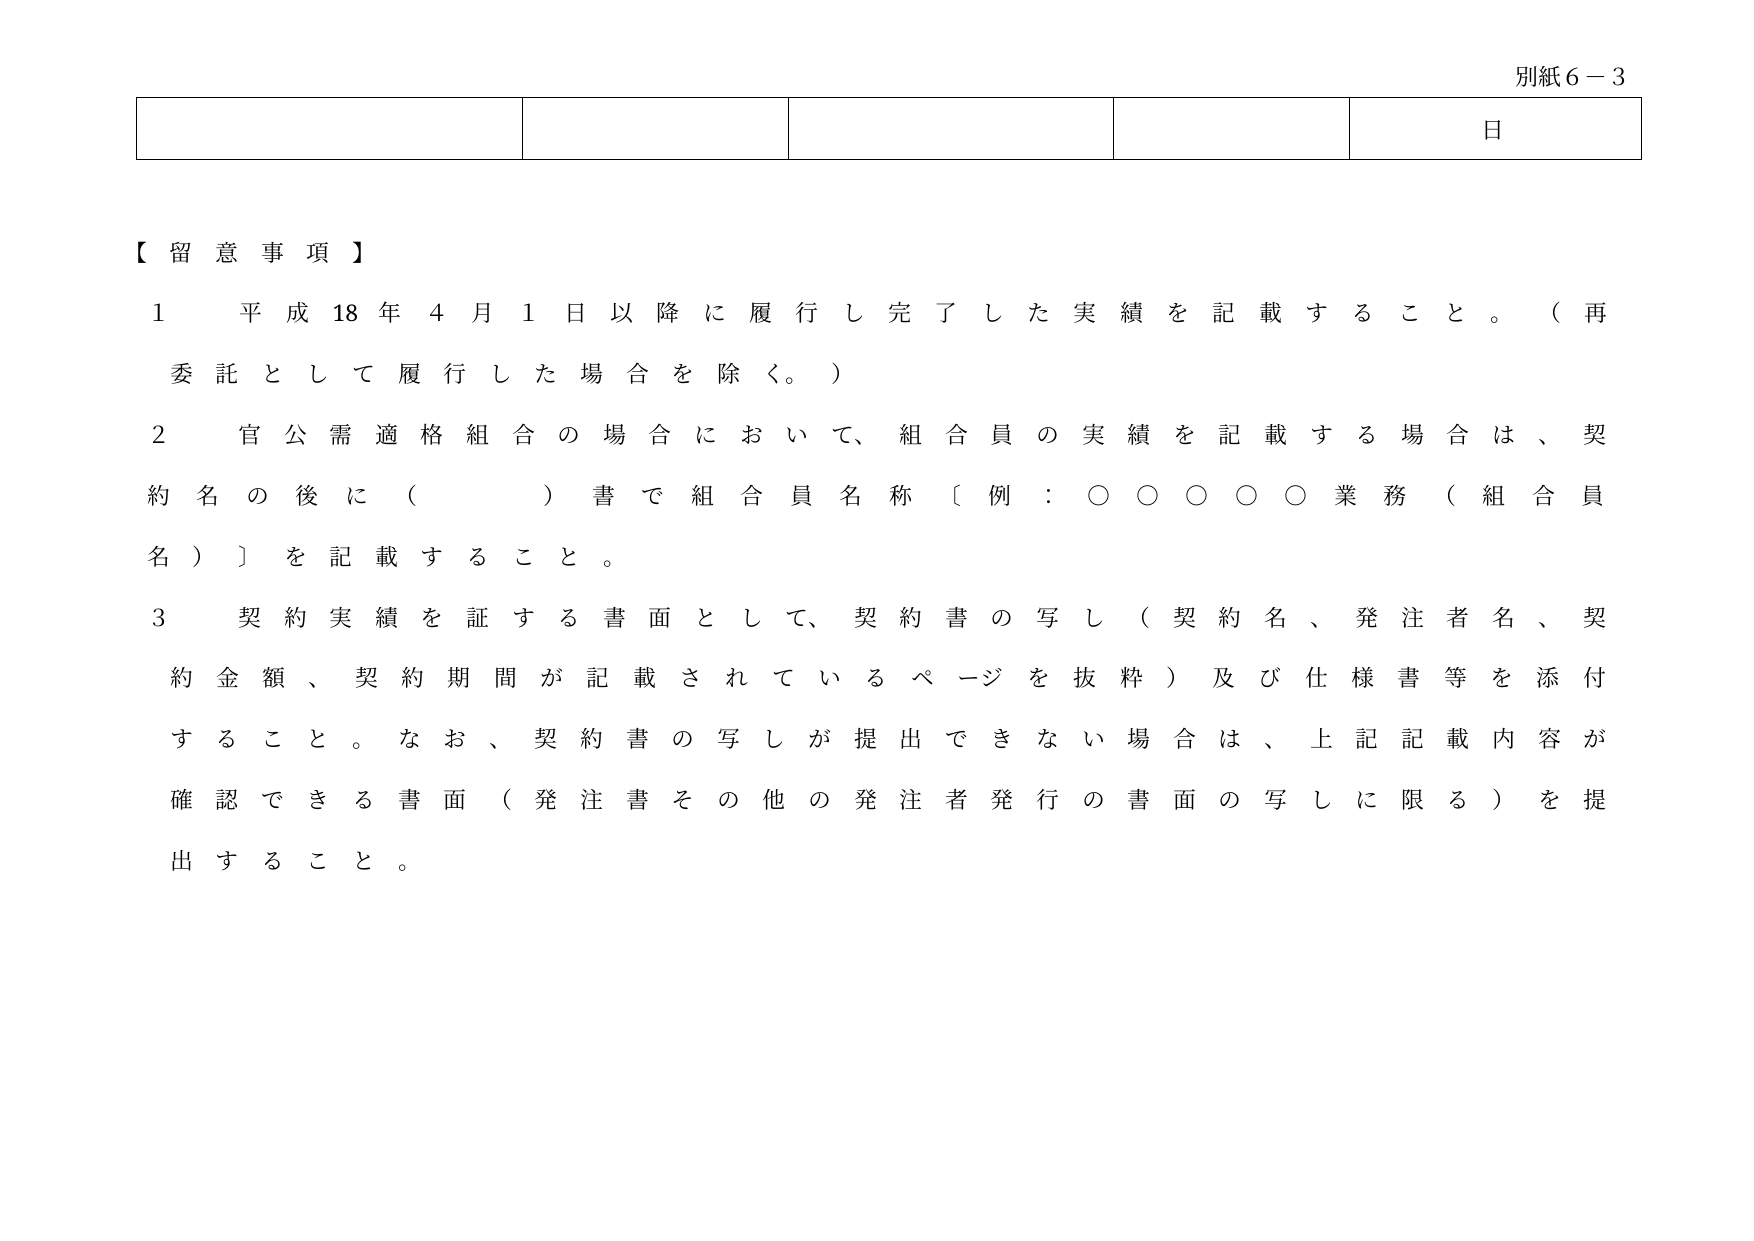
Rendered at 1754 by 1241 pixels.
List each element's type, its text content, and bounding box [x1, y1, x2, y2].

table_cell [137, 98, 522, 159]
table_cell [1114, 98, 1349, 159]
table_cell [789, 98, 1113, 159]
text 【留意事項】 [124, 221, 1630, 281]
text ３ 契約実績を証する書面として、契約書の写し（契約名、発注者名、契約金額、契約期間が記載されているページを抜粋）及び仕様書等を添付すること。なお、契約書の写しが提出できない場合は、上記記載内容が確認できる書面（発注書その他の発注者発行の書面の写しに限る）を提出すること。 [144, 586, 1630, 890]
text ２ 官公需適格組合の場合において、組合員の実績を記載する場合は、契約名の後に（ ）書で組合員名称〔例：○○○○○業務（組合員名）〕を記載すること。 [144, 403, 1630, 586]
text １ 平成18年４月１日以降に履行し完了した実績を記載すること。（再委託として履行した場合を除く。） [144, 281, 1630, 403]
table_cell [523, 98, 788, 159]
table_cell 自 年 月 日 至 年 月 日 [1350, 98, 1641, 159]
